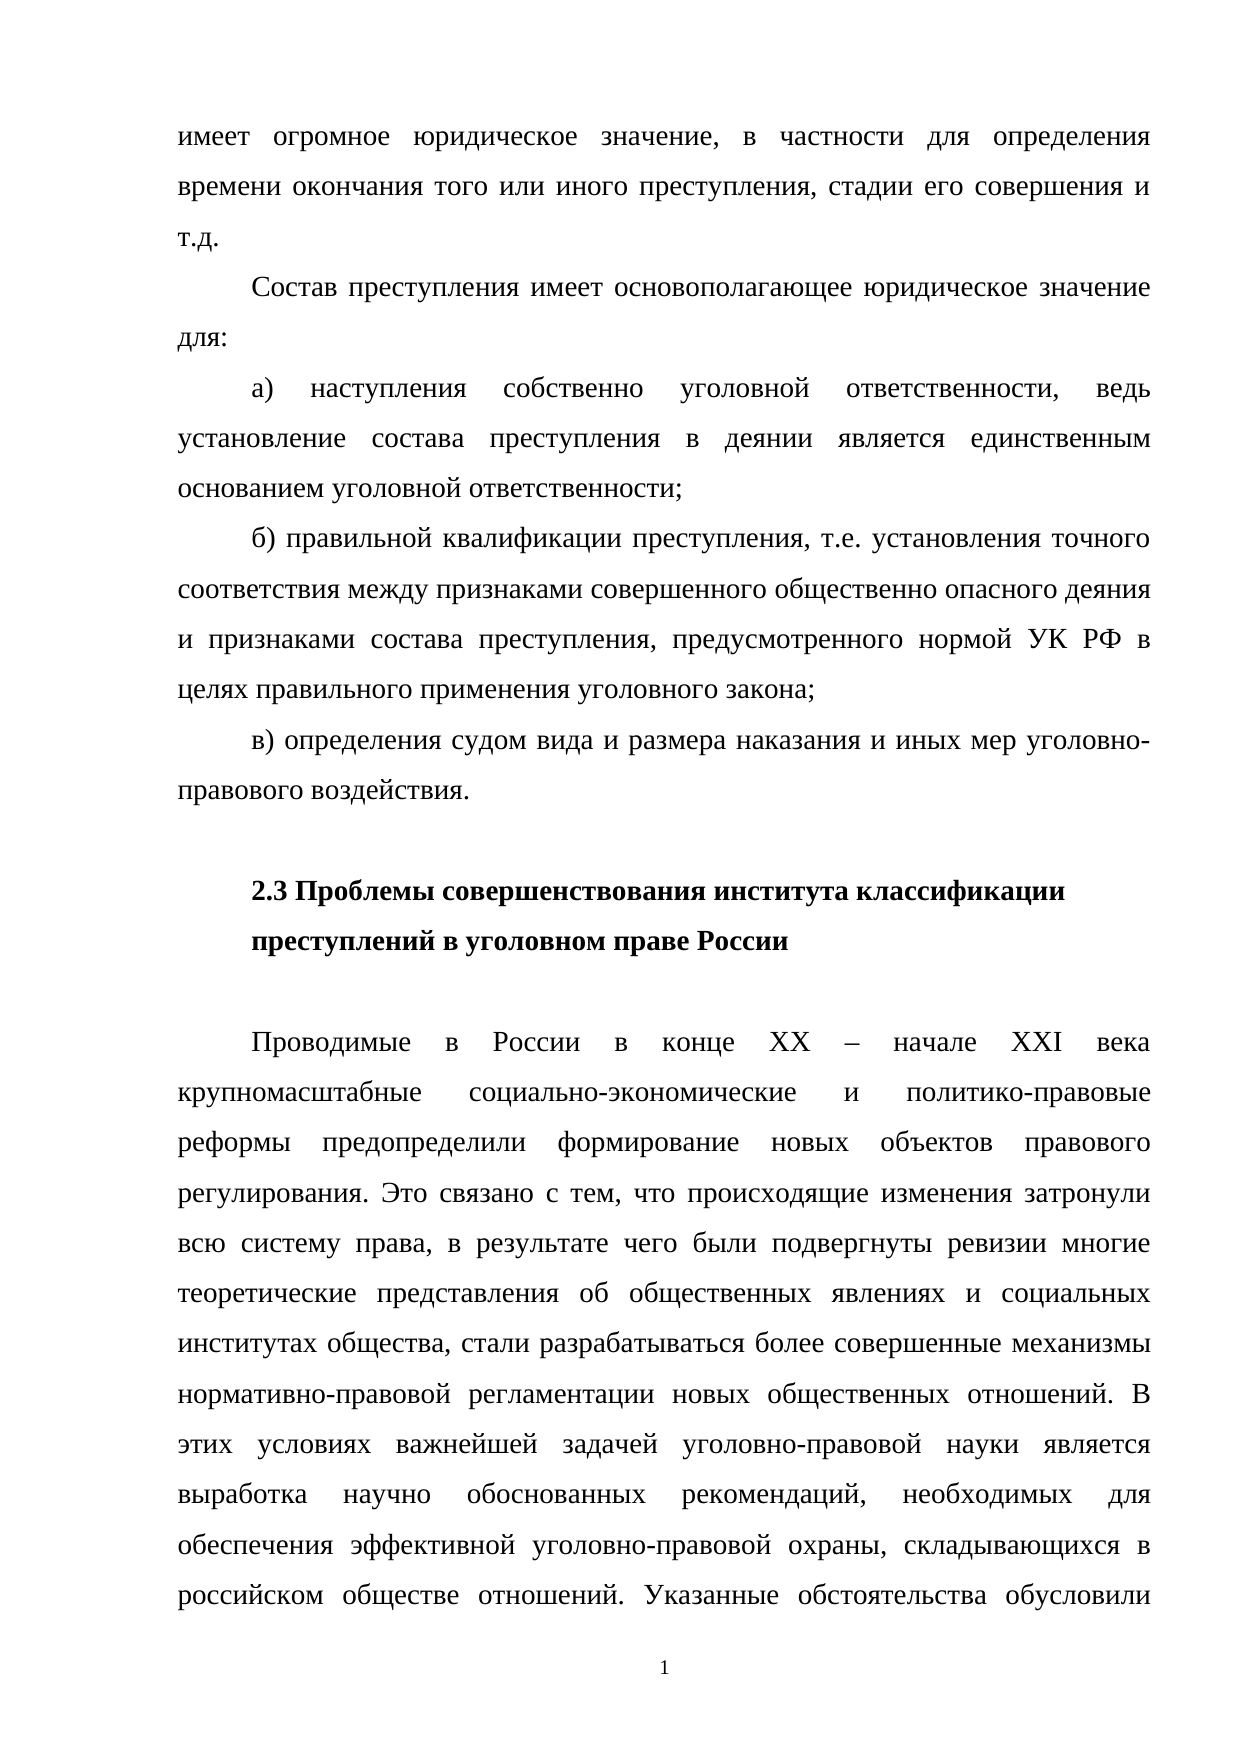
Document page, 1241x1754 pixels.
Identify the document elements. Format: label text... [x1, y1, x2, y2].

text в) определения судом вида и размера наказания и иных мер уголовно-правового воздействия. [177, 722, 1152, 806]
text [177, 1024, 1152, 1611]
text а) наступления собственно уголовной ответственности, ведь установление состава преступления в деянии является единственным основанием уголовной ответственности; [177, 370, 1152, 504]
text 2.3 Проблемы совершенствования института классификации преступлений в уголовном праве России [251, 873, 1152, 957]
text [177, 118, 1152, 252]
text б) правильной квалификации преступления, т.е. установления точного соответствия между признаками совершенного общественно опасного деяния и признаками состава преступления, предусмотренного нормой УК РФ в целях правильного применения уголовного закона; [177, 521, 1152, 705]
text Состав преступления имеет основополагающее юридическое значение для: [177, 269, 1152, 353]
